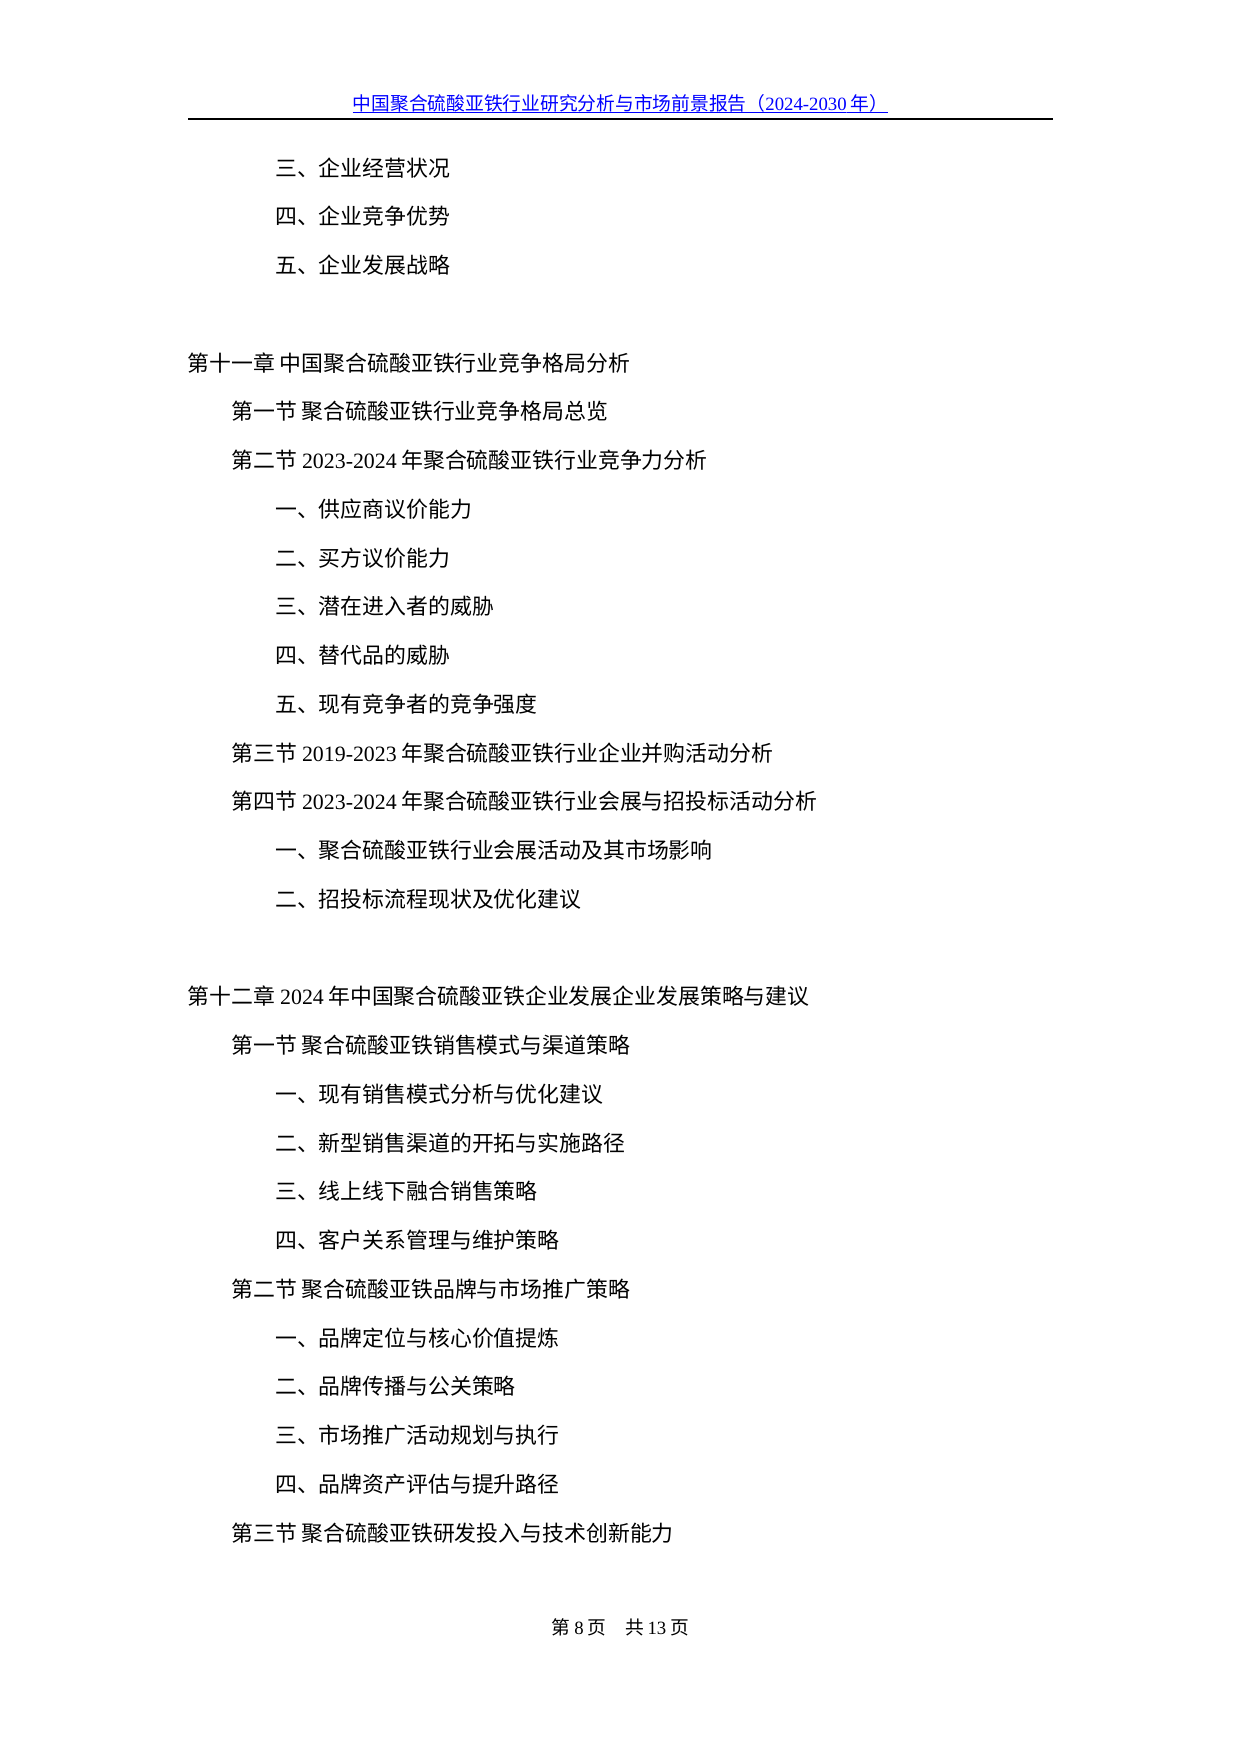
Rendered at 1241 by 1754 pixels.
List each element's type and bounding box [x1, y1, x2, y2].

text [187, 150, 1053, 1548]
